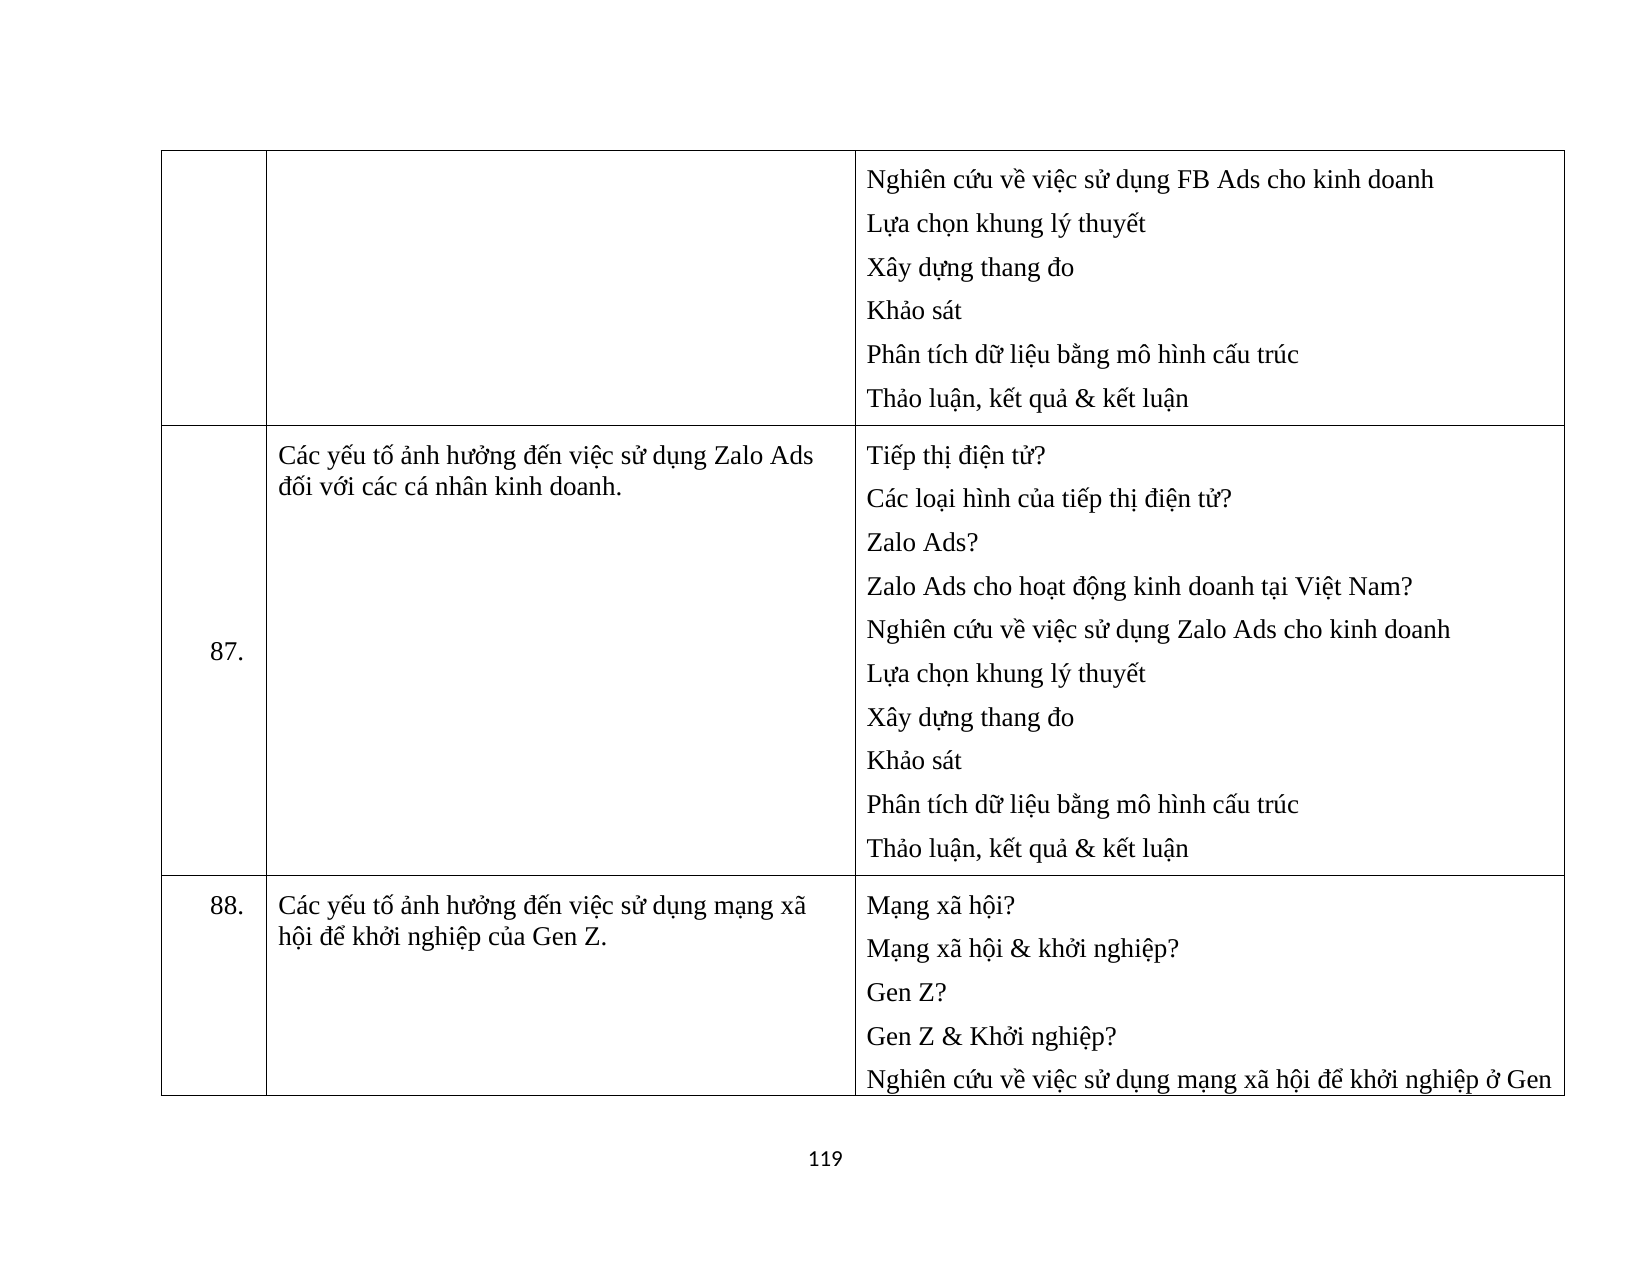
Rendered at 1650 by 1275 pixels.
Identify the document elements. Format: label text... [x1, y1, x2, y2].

table_cell [162, 151, 266, 425]
table_cell [162, 876, 266, 1095]
table_cell [162, 426, 266, 875]
table_cell Các yếu tố ảnh hưởng đến việc sử dụng Zalo Ads đối với các cá nhân kinh doanh. [267, 426, 855, 875]
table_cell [856, 151, 1564, 425]
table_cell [856, 876, 1564, 1095]
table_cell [267, 876, 855, 1095]
table_cell Tiếp thị điện tử? Các loại hình của tiếp thị điện tử? Zalo Ads? Zalo Ads cho hoạt động kinh doanh tại Việt Nam? Nghiên cứu về việc sử dụng Zalo Ads cho kinh doanh Lựa chọn khung lý thuyết Xây dựng thang đo Khảo sát Phân tích dữ liệu bằng mô hình cấu trúc Thảo luận, kết quả & kết luận [856, 426, 1564, 875]
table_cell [267, 151, 855, 425]
